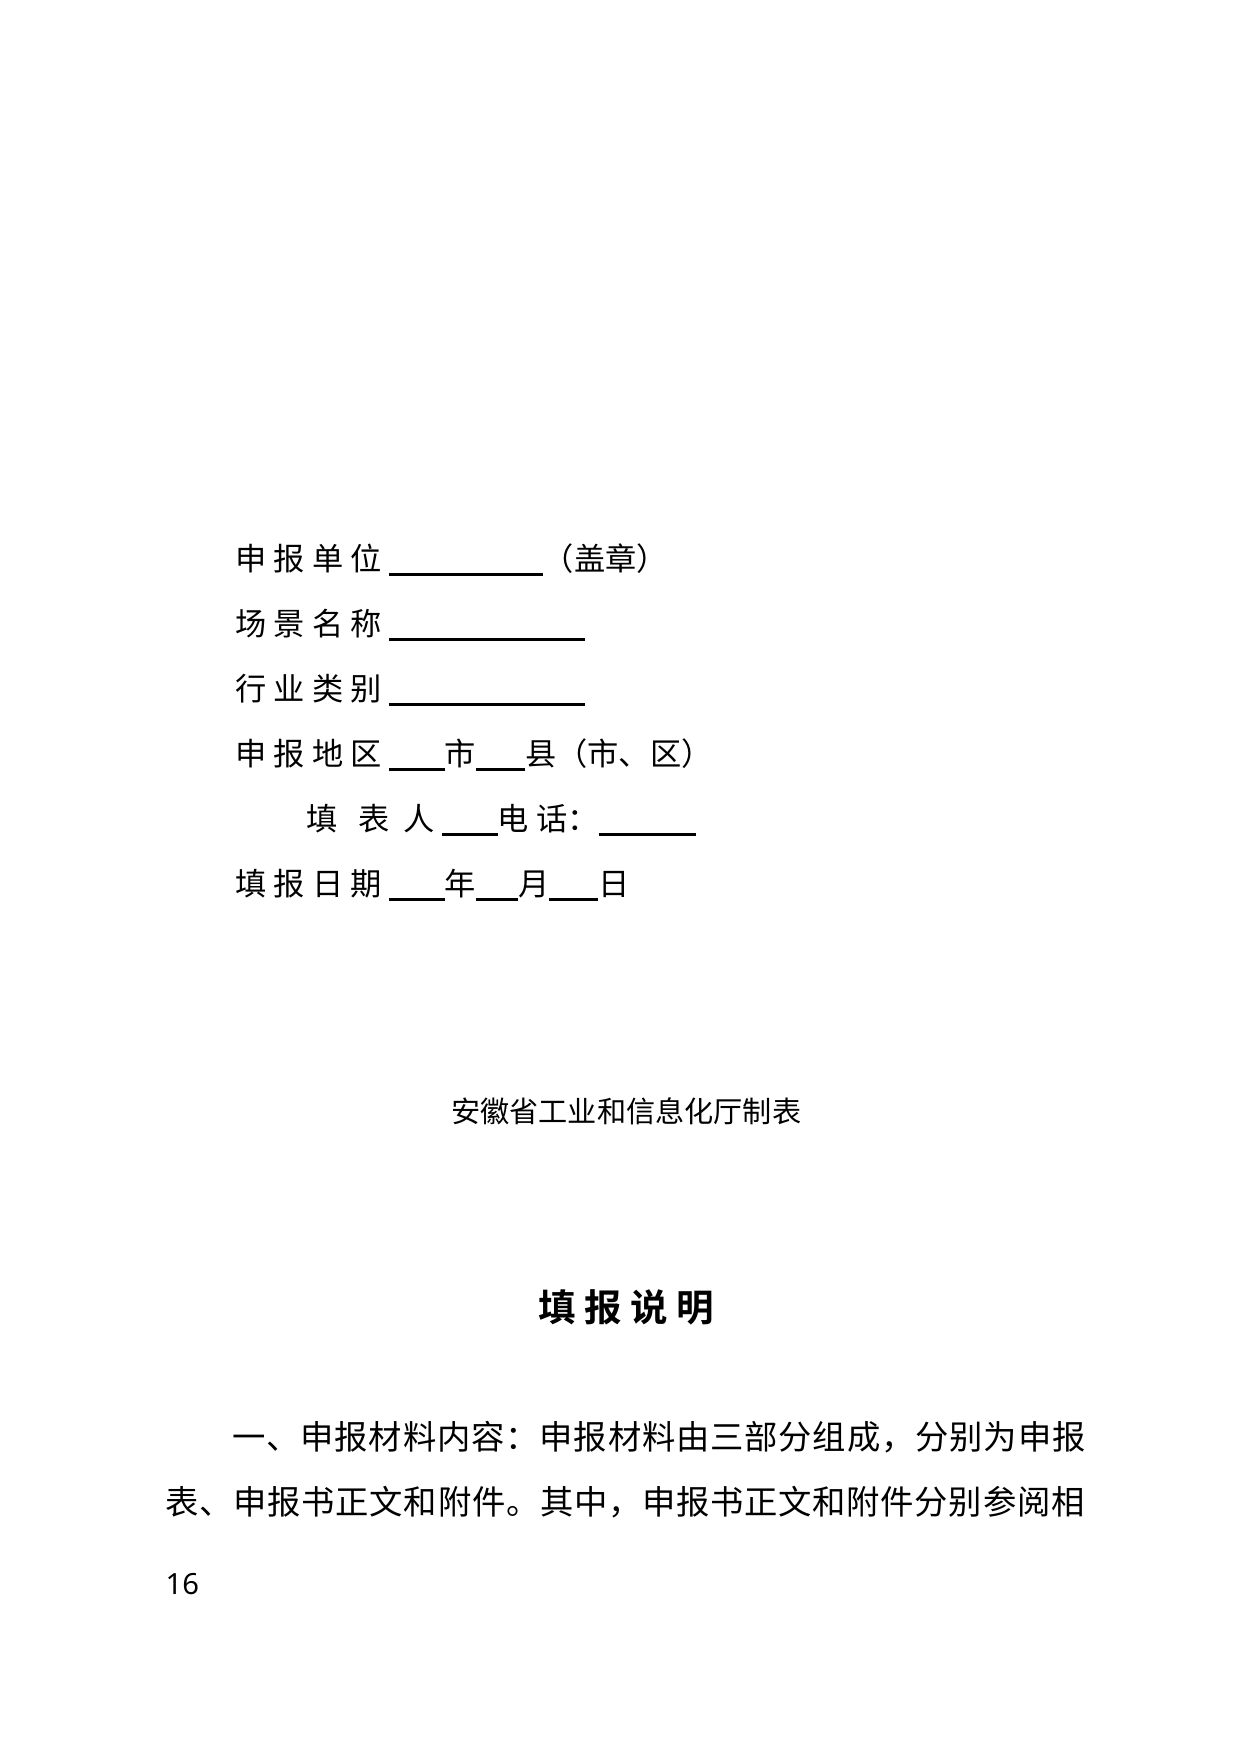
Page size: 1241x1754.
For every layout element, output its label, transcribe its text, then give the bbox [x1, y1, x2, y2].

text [165, 1402, 1087, 1532]
text 填 报 日 期 年 月 日 [165, 850, 1087, 915]
text 填 报 说 明 [165, 1272, 1087, 1337]
text 行 业 类 别 [165, 655, 1087, 720]
text 安徽省工业和信息化厅制表 [165, 1077, 1087, 1142]
text 申 报 单 位 （盖章） [165, 525, 1087, 590]
text 场 景 名 称 [165, 590, 1087, 655]
text 申 报 地 区 市 县（市、区） [165, 720, 1087, 785]
text 填 表 人 电 话： [165, 785, 1087, 850]
